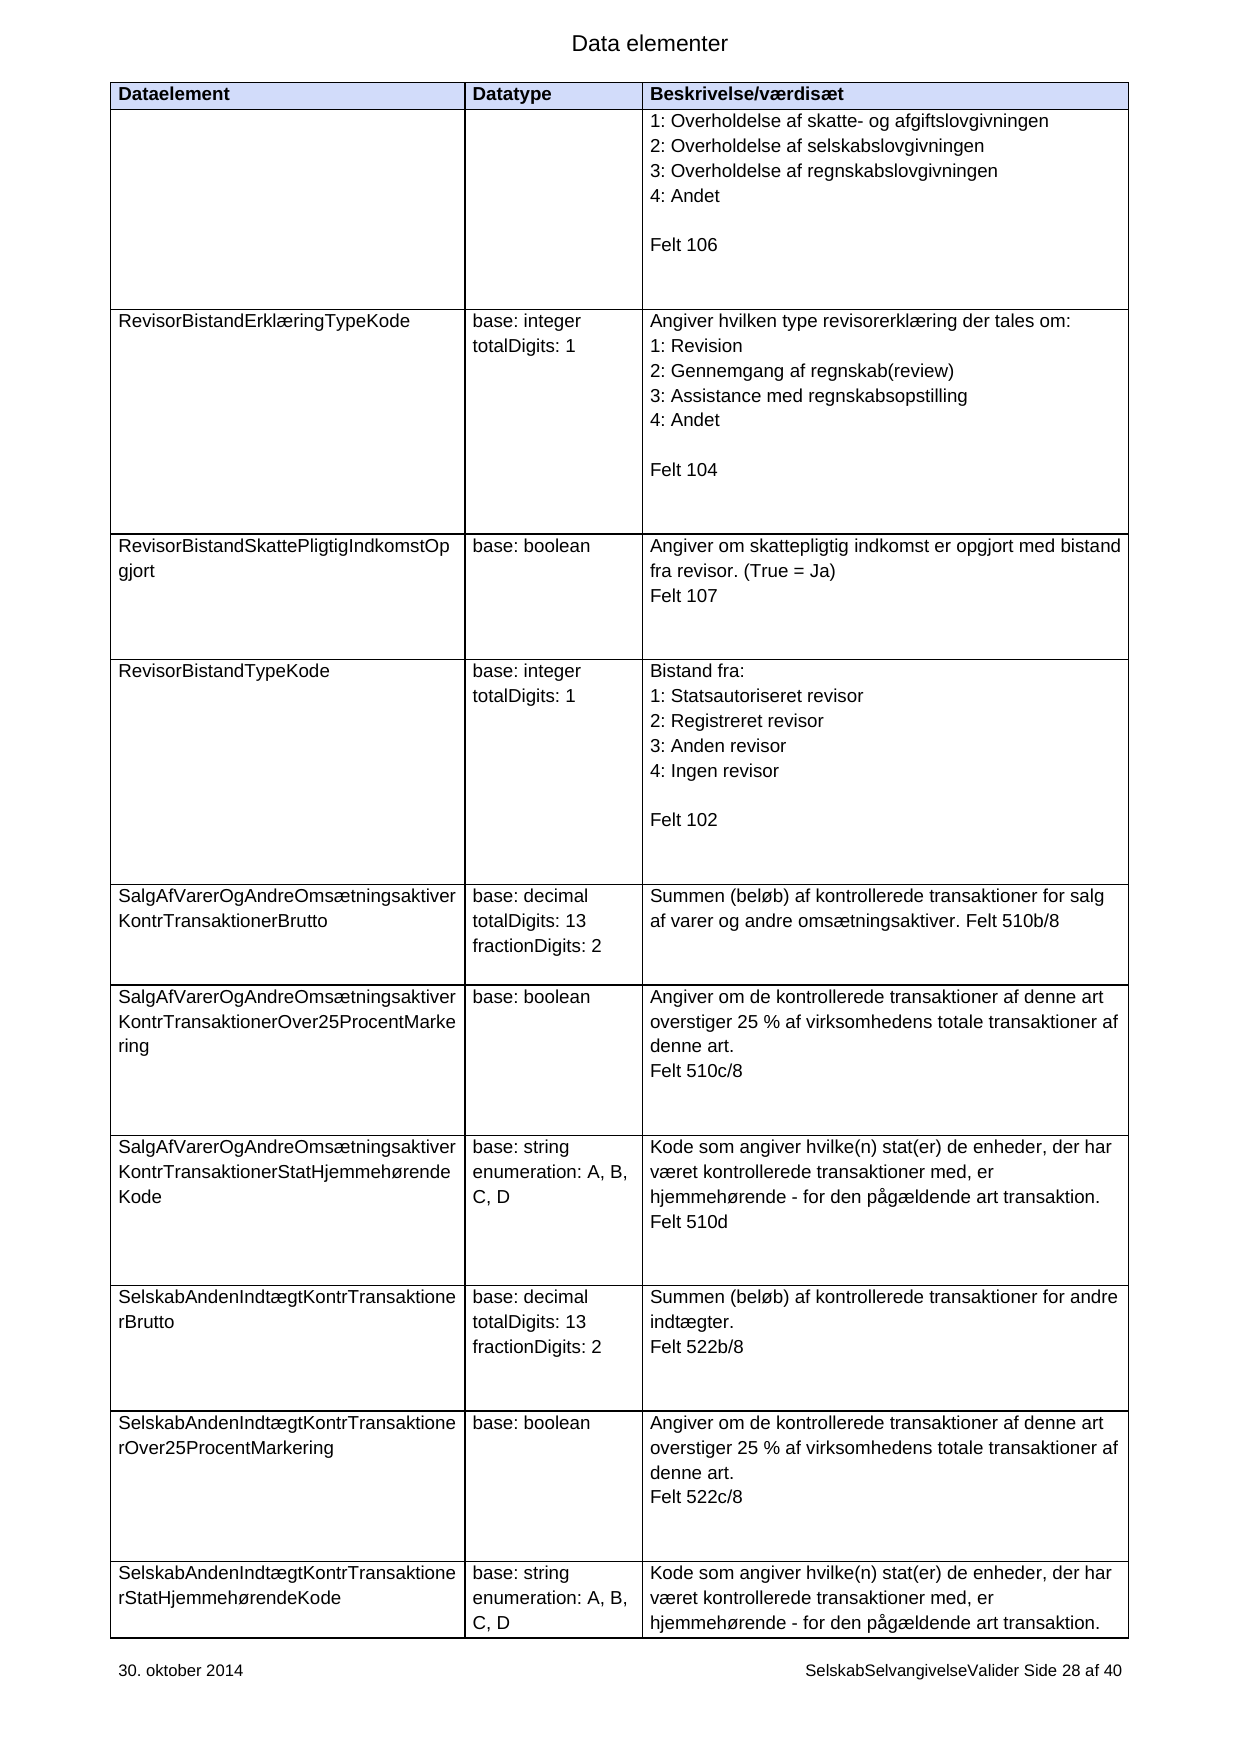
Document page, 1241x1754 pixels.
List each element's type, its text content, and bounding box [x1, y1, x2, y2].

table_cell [466, 1562, 642, 1637]
table_cell Angiver om de kontrollerede transaktioner af denne art overstiger 25 % af virksomhedens totale transaktioner af denne art. Felt 510c/8 [643, 986, 1128, 1134]
table_cell Bistand fra: 1: Statsautoriseret revisor 2: Registreret revisor 3: Anden revisor 4: Ingen revisor Felt 102 [643, 660, 1128, 883]
table_cell base: boolean [466, 535, 642, 659]
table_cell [111, 1562, 464, 1637]
table_cell RevisorBistandErklæringTypeKode [111, 310, 464, 533]
table_cell base: integer totalDigits: 1 [466, 660, 642, 883]
table_header Datatype [466, 83, 642, 109]
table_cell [643, 110, 1128, 308]
table_cell Angiver om skattepligtig indkomst er opgjort med bistand fra revisor. (True = Ja) Felt 107 [643, 535, 1128, 659]
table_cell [466, 110, 642, 308]
table_cell SalgAfVarerOgAndreOmsætningsaktiverKontrTransaktionerBrutto [111, 885, 464, 984]
table_cell base: integer totalDigits: 1 [466, 310, 642, 533]
table_cell base: decimal totalDigits: 13 fractionDigits: 2 [466, 1286, 642, 1410]
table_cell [111, 110, 464, 308]
table_cell RevisorBistandSkattePligtigIndkomstOpgjort [111, 535, 464, 659]
table_cell base: boolean [466, 986, 642, 1134]
table_cell Angiver hvilken type revisorerklæring der tales om: 1: Revision 2: Gennemgang af regnskab(review) 3: Assistance med regnskabsopstilling 4: Andet Felt 104 [643, 310, 1128, 533]
table_cell SalgAfVarerOgAndreOmsætningsaktiverKontrTransaktionerStatHjemmehørendeKode [111, 1136, 464, 1285]
table_cell Kode som angiver hvilke(n) stat(er) de enheder, der har været kontrollerede transaktioner med, er hjemmehørende - for den pågældende art transaktion. Felt 510d [643, 1136, 1128, 1285]
table_cell SelskabAndenIndtægtKontrTransaktionerBrutto [111, 1286, 464, 1410]
table_cell Summen (beløb) af kontrollerede transaktioner for salg af varer og andre omsætningsaktiver. Felt 510b/8 [643, 885, 1128, 984]
table_header Beskrivelse/værdisæt [643, 83, 1128, 109]
table_cell RevisorBistandTypeKode [111, 660, 464, 883]
table_header Dataelement [111, 83, 464, 109]
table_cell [643, 1562, 1128, 1637]
table_cell base: string enumeration: A, B, C, D [466, 1136, 642, 1285]
table_cell Angiver om de kontrollerede transaktioner af denne art overstiger 25 % af virksomhedens totale transaktioner af denne art. Felt 522c/8 [643, 1412, 1128, 1561]
table_cell Summen (beløb) af kontrollerede transaktioner for andre indtægter. Felt 522b/8 [643, 1286, 1128, 1410]
table_cell SalgAfVarerOgAndreOmsætningsaktiverKontrTransaktionerOver25ProcentMarkering [111, 986, 464, 1134]
table_cell base: decimal totalDigits: 13 fractionDigits: 2 [466, 885, 642, 984]
table_cell base: boolean [466, 1412, 642, 1561]
table_cell SelskabAndenIndtægtKontrTransaktionerOver25ProcentMarkering [111, 1412, 464, 1561]
